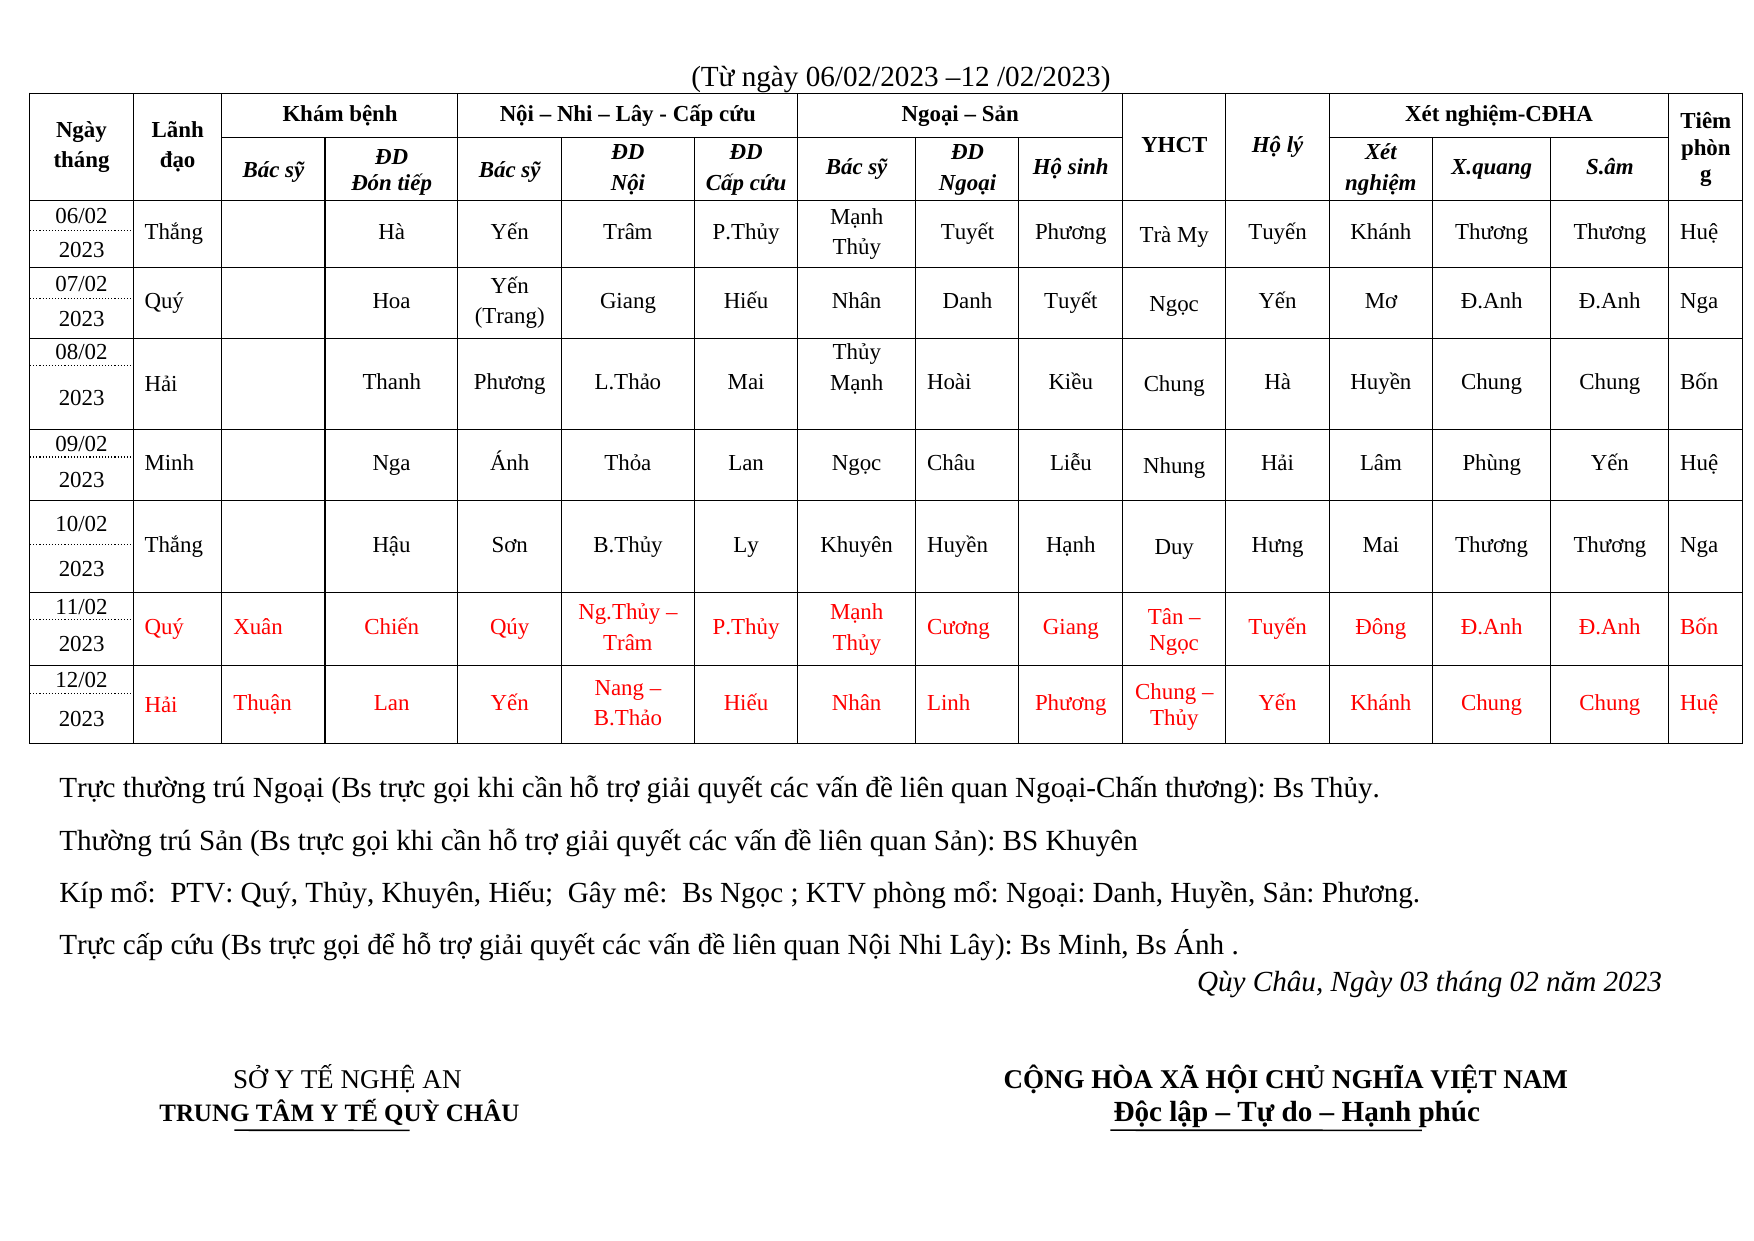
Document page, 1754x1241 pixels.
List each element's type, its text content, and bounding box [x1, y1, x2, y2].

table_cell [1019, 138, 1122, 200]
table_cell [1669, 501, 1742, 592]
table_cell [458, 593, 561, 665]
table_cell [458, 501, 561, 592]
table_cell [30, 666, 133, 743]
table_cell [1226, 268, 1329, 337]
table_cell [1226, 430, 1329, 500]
text SỞ Y TẾ NGHỆ AN CỘNG HÒA XÃ HỘI CHỦ NGHĨA VIỆT NAM [59, 1063, 1742, 1094]
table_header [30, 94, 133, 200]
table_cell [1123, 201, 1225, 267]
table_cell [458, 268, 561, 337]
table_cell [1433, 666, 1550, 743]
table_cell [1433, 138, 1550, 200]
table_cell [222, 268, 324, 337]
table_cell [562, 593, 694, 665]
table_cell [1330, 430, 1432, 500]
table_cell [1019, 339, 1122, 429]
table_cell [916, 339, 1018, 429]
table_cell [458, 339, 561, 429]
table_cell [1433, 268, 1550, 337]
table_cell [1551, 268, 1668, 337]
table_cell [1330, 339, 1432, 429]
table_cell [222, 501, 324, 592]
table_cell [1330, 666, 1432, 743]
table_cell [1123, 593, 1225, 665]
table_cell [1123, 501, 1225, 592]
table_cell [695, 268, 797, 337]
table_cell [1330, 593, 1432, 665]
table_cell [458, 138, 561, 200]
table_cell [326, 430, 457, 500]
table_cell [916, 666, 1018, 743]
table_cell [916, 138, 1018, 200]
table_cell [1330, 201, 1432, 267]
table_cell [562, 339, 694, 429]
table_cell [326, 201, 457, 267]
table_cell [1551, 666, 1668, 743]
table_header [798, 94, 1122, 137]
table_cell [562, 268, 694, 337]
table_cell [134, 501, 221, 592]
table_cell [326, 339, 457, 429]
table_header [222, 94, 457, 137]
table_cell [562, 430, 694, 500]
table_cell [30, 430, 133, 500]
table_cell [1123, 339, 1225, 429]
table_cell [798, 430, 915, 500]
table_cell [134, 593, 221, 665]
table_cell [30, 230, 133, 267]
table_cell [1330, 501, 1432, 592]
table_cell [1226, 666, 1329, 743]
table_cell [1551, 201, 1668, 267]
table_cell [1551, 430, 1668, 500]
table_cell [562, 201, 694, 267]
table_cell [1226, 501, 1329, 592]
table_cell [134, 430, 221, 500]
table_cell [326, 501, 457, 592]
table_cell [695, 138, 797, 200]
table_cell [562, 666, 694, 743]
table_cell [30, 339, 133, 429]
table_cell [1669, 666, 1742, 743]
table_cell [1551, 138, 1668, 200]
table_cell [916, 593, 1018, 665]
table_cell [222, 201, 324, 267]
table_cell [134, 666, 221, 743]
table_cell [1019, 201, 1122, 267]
text Thường trú Sản (Bs trực gọi khi cần hỗ trợ giải quyết các vấn đề liên quan Sản): BS Khuyên [59, 808, 1742, 860]
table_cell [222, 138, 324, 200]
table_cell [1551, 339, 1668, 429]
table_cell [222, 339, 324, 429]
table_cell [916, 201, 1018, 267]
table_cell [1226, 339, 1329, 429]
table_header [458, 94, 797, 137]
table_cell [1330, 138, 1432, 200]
text Trực cấp cứu (Bs trực gọi để hỗ trợ giải quyết các vấn đề liên quan Nội Nhi Lây): Bs Minh, Bs Ánh . [59, 912, 1742, 964]
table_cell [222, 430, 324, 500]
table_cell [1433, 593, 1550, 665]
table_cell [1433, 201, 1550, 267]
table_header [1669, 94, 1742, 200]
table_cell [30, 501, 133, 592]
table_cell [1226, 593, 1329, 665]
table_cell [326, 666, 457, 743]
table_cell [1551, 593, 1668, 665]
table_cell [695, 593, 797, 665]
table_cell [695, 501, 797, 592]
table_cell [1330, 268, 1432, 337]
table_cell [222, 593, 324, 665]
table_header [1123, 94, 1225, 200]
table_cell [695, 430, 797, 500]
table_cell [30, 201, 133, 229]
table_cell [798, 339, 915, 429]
text TRUNG TÂM Y TẾ QUỲ CHÂU Độc lập – Tự do – Hạnh phúc [59, 1094, 1742, 1127]
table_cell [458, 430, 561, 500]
text Kíp mổ: PTV: Quý, Thủy, Khuyên, Hiếu; Gây mê: Bs Ngọc ; KTV phòng mổ: Ngoại: Danh, Huyền, Sản: Phương. [59, 860, 1742, 912]
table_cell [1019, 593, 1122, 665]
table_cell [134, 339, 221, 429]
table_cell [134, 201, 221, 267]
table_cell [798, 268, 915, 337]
text (Từ ngày 06/02/2023 –12 /02/2023) [59, 59, 1742, 93]
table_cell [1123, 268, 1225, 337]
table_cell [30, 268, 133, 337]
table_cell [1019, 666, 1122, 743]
text Trực thường trú Ngoại (Bs trực gọi khi cần hỗ trợ giải quyết các vấn đề liên quan Ngoại-Chấn thương): Bs Thủy. [59, 756, 1742, 808]
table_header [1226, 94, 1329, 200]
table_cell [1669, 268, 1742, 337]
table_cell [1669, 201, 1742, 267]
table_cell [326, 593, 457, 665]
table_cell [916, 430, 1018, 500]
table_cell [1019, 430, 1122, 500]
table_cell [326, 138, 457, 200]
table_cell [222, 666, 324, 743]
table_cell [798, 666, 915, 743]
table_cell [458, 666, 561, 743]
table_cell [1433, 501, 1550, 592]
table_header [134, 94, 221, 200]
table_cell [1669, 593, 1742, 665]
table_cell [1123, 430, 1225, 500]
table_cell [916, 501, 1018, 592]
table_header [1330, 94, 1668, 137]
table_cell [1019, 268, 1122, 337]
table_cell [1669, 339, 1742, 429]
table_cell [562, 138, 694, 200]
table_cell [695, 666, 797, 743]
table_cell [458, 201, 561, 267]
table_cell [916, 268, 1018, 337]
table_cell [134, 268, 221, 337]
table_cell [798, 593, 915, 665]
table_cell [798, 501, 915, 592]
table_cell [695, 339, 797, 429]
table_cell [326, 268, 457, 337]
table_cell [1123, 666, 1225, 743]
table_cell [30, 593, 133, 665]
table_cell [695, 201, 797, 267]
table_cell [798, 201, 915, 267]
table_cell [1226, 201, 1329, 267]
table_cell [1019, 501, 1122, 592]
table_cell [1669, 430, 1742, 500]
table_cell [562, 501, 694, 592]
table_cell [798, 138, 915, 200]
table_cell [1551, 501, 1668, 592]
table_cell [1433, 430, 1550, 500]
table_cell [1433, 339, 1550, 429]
text Qùy Châu, Ngày 03 tháng 02 năm 2023 [59, 964, 1742, 998]
